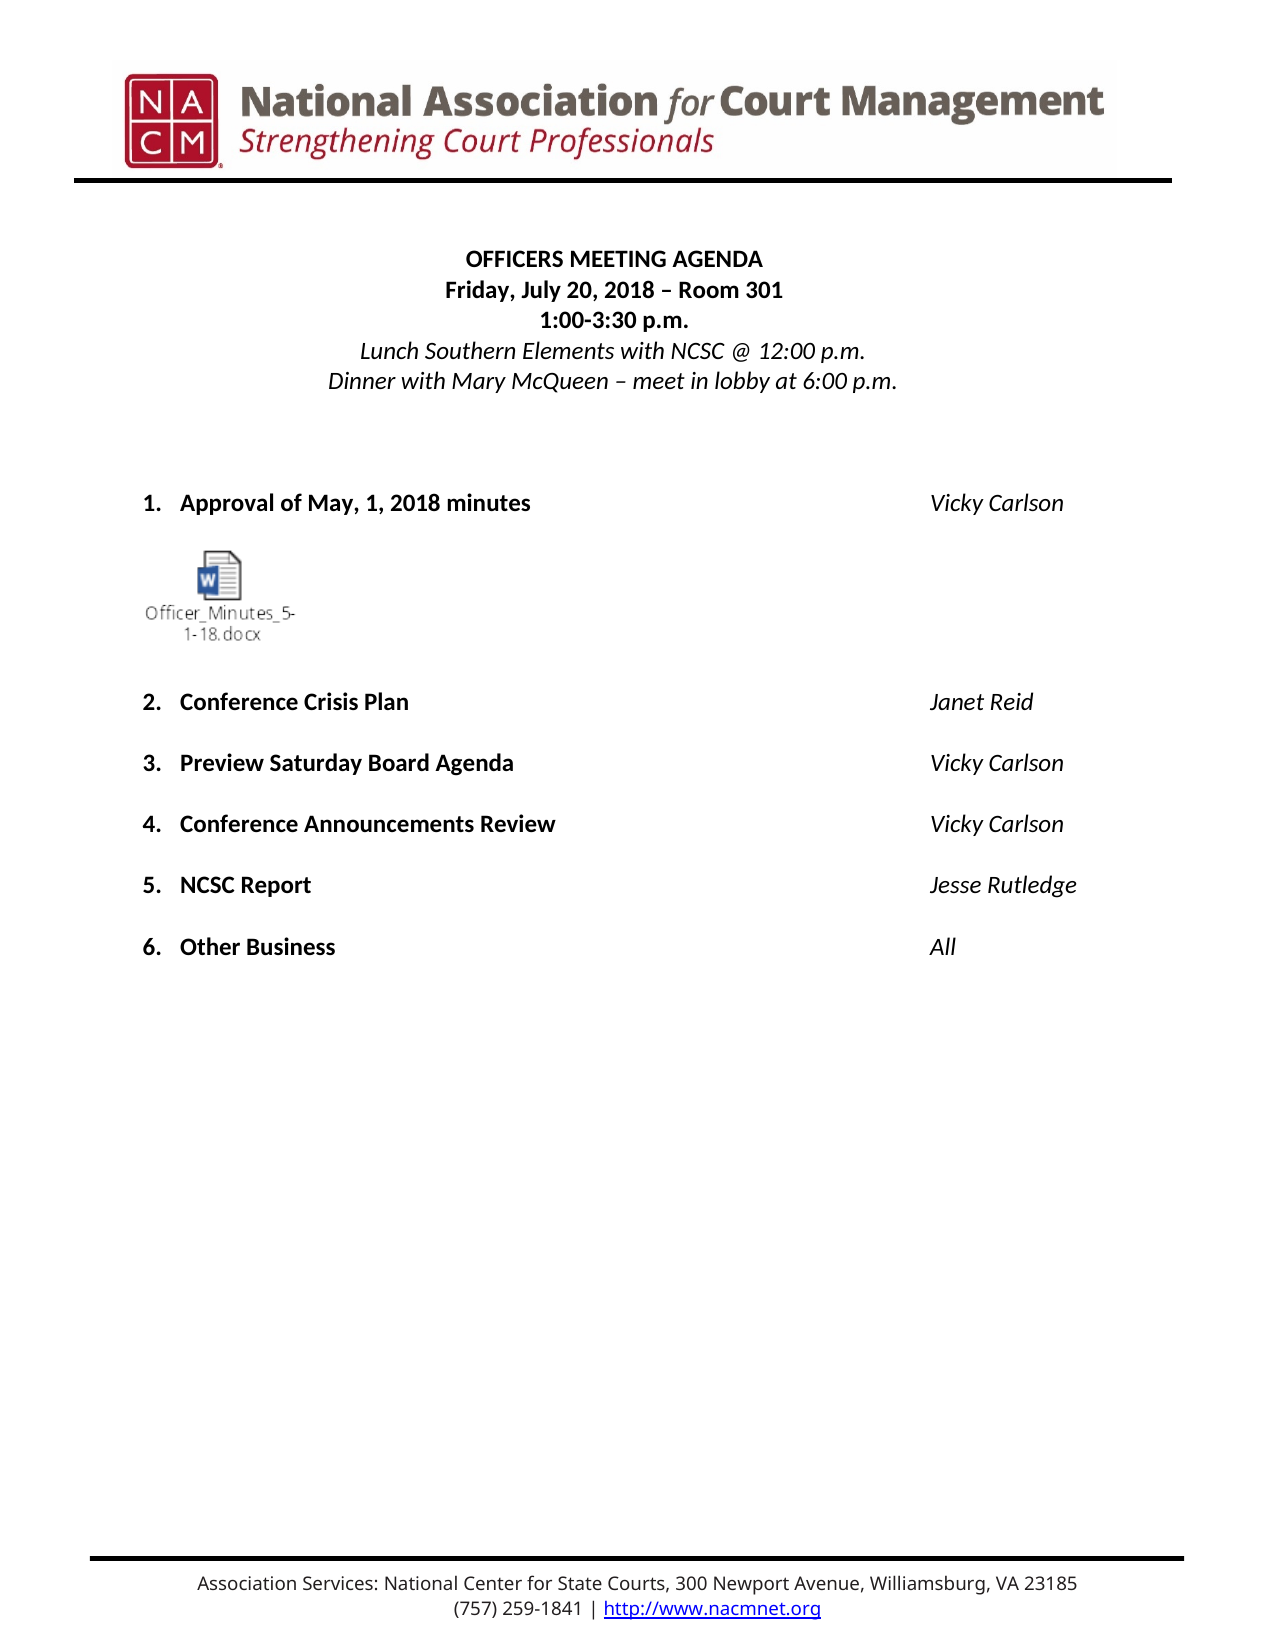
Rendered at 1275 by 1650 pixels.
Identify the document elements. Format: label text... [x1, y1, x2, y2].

list Conference Announcements Review Vicky Carlson [142, 808, 1123, 839]
text OFFICERS MEETING AGENDA [105, 243, 1123, 274]
list NCSC Report Jesse Rutledge [142, 869, 1123, 900]
list Approval of May, 1, 2018 minutes Vicky Carlson [142, 488, 1123, 518]
text Friday, July 20, 2018 – Room 301 [105, 274, 1123, 304]
text 1:00-3:30 p.m. [105, 304, 1123, 335]
list Conference Crisis Plan Janet Reid [142, 686, 1123, 717]
picture [111, 60, 1117, 178]
text Lunch Southern Elements with NCSC @ 12:00 p.m. [105, 335, 1123, 366]
list Other Business All [142, 931, 1123, 961]
list Preview Saturday Board Agenda Vicky Carlson [142, 747, 1123, 778]
text Dinner with Mary McQueen – meet in lobby at 6:00 p.m. [105, 366, 1123, 396]
